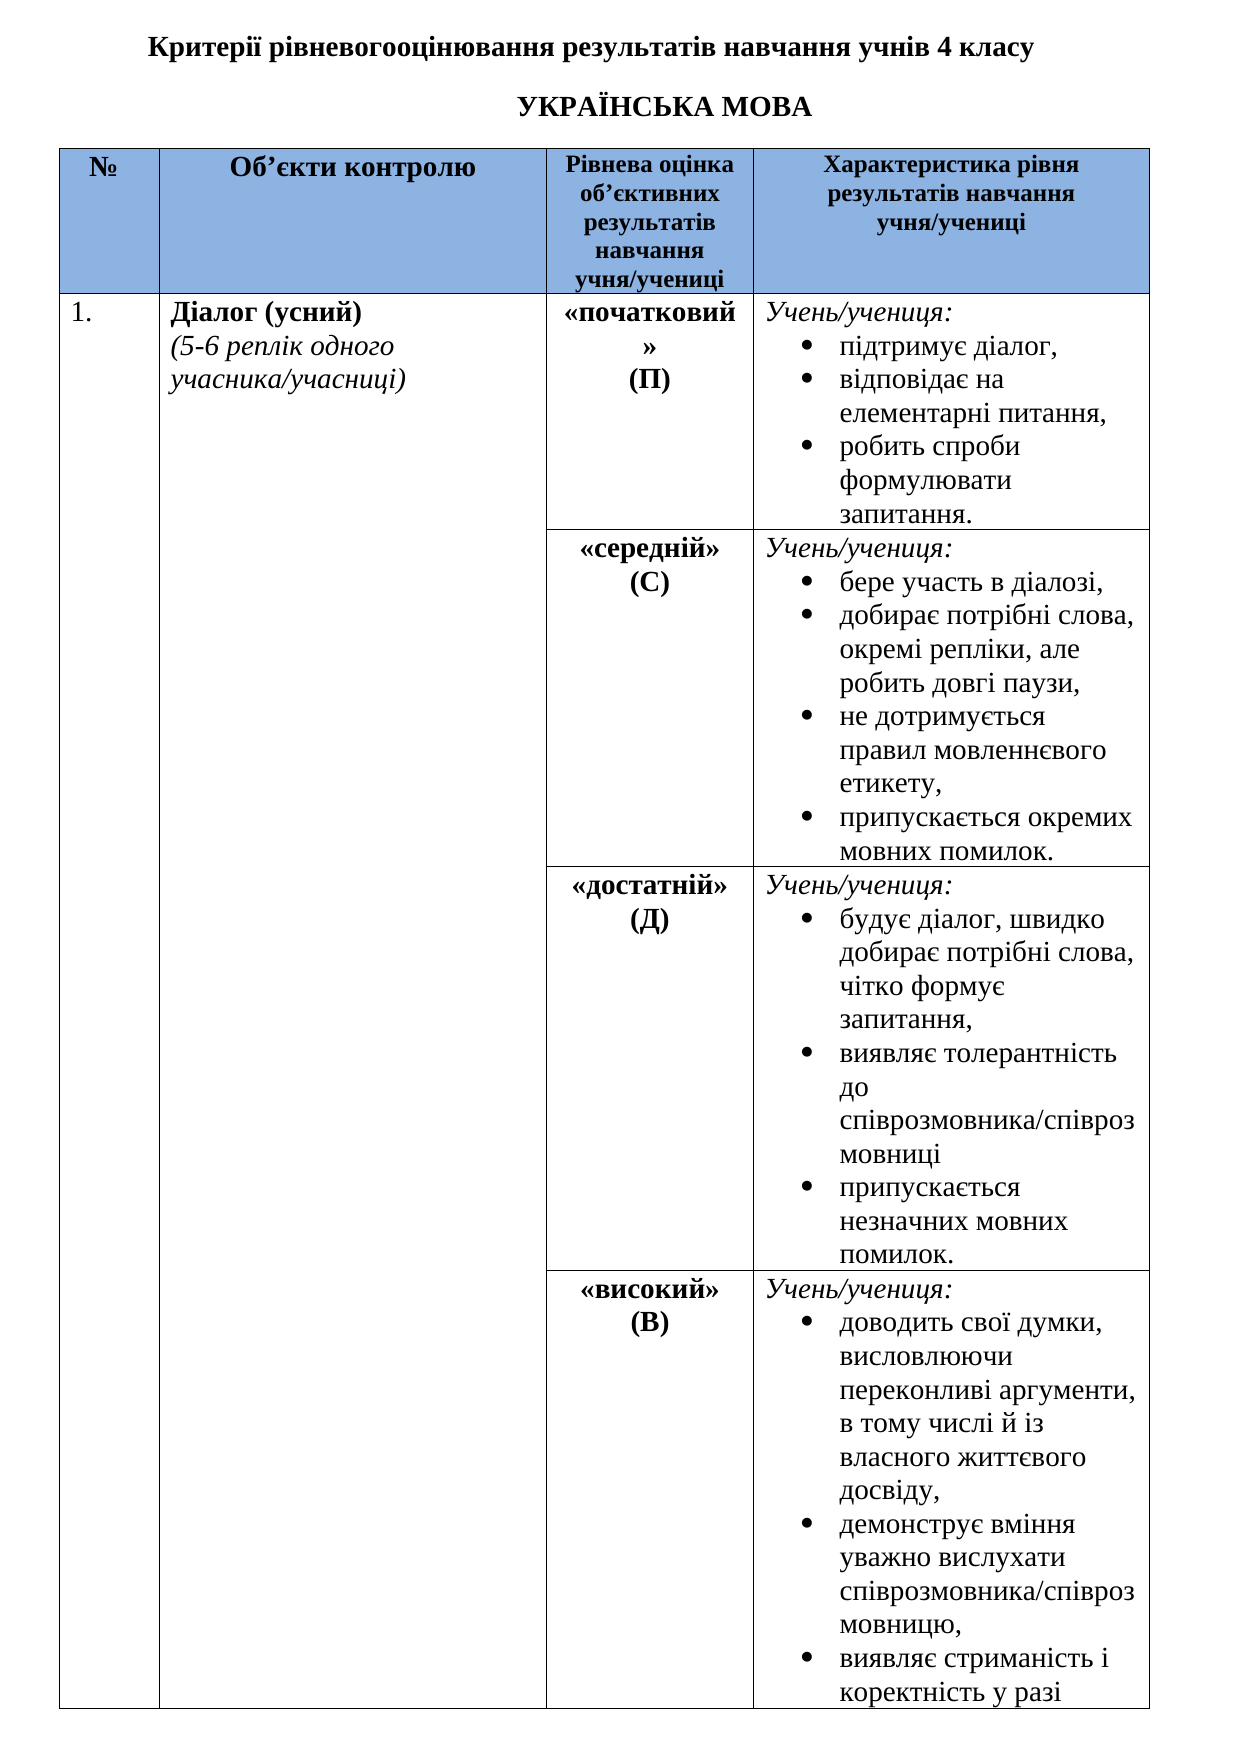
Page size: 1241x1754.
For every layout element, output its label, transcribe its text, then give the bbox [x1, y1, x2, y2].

table_cell Учень/учениця: будує діалог, швидко добирає потрібні слова, чітко формує запитання, виявляє толерантність до співрозмовника/співрозмовниці припускається незначних мовних помилок. [754, 867, 1149, 1270]
table_cell «високий» (В) [547, 1271, 753, 1707]
table_header № [60, 149, 159, 293]
table_header Характеристика рівня результатів навчання учня/учениці [754, 149, 1149, 293]
table_cell 1. [60, 294, 159, 1707]
table_cell «достатній» (Д) [547, 867, 753, 1270]
text УКРАЇНСЬКА МОВА [177, 89, 1152, 122]
table_cell Учень/учениця: підтримує діалог, відповідає на елементарні питання, робить спроби формулювати запитання. [754, 294, 1149, 529]
table_header Об’єкти контролю [160, 149, 546, 293]
table_cell Учень/учениця: бере участь в діалозі, добирає потрібні слова, окремі репліки, але робить довгі паузи, не дотримується правил мовленнєвого етикету, припускається окремих мовних помилок. [754, 530, 1149, 866]
table_header Рівнева оцінка об’єктивних результатів навчання учня/учениці [547, 149, 753, 293]
table_cell Діалог (усний) (5-6 реплік одного учасника/учасниці) [160, 294, 546, 1707]
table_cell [754, 1271, 1149, 1707]
table_cell «початковий» (П) [547, 294, 753, 529]
table_cell «середній» (С) [547, 530, 753, 866]
text Критерії рівневогооцінювання результатів навчання учнів 4 класу [148, 29, 1152, 63]
